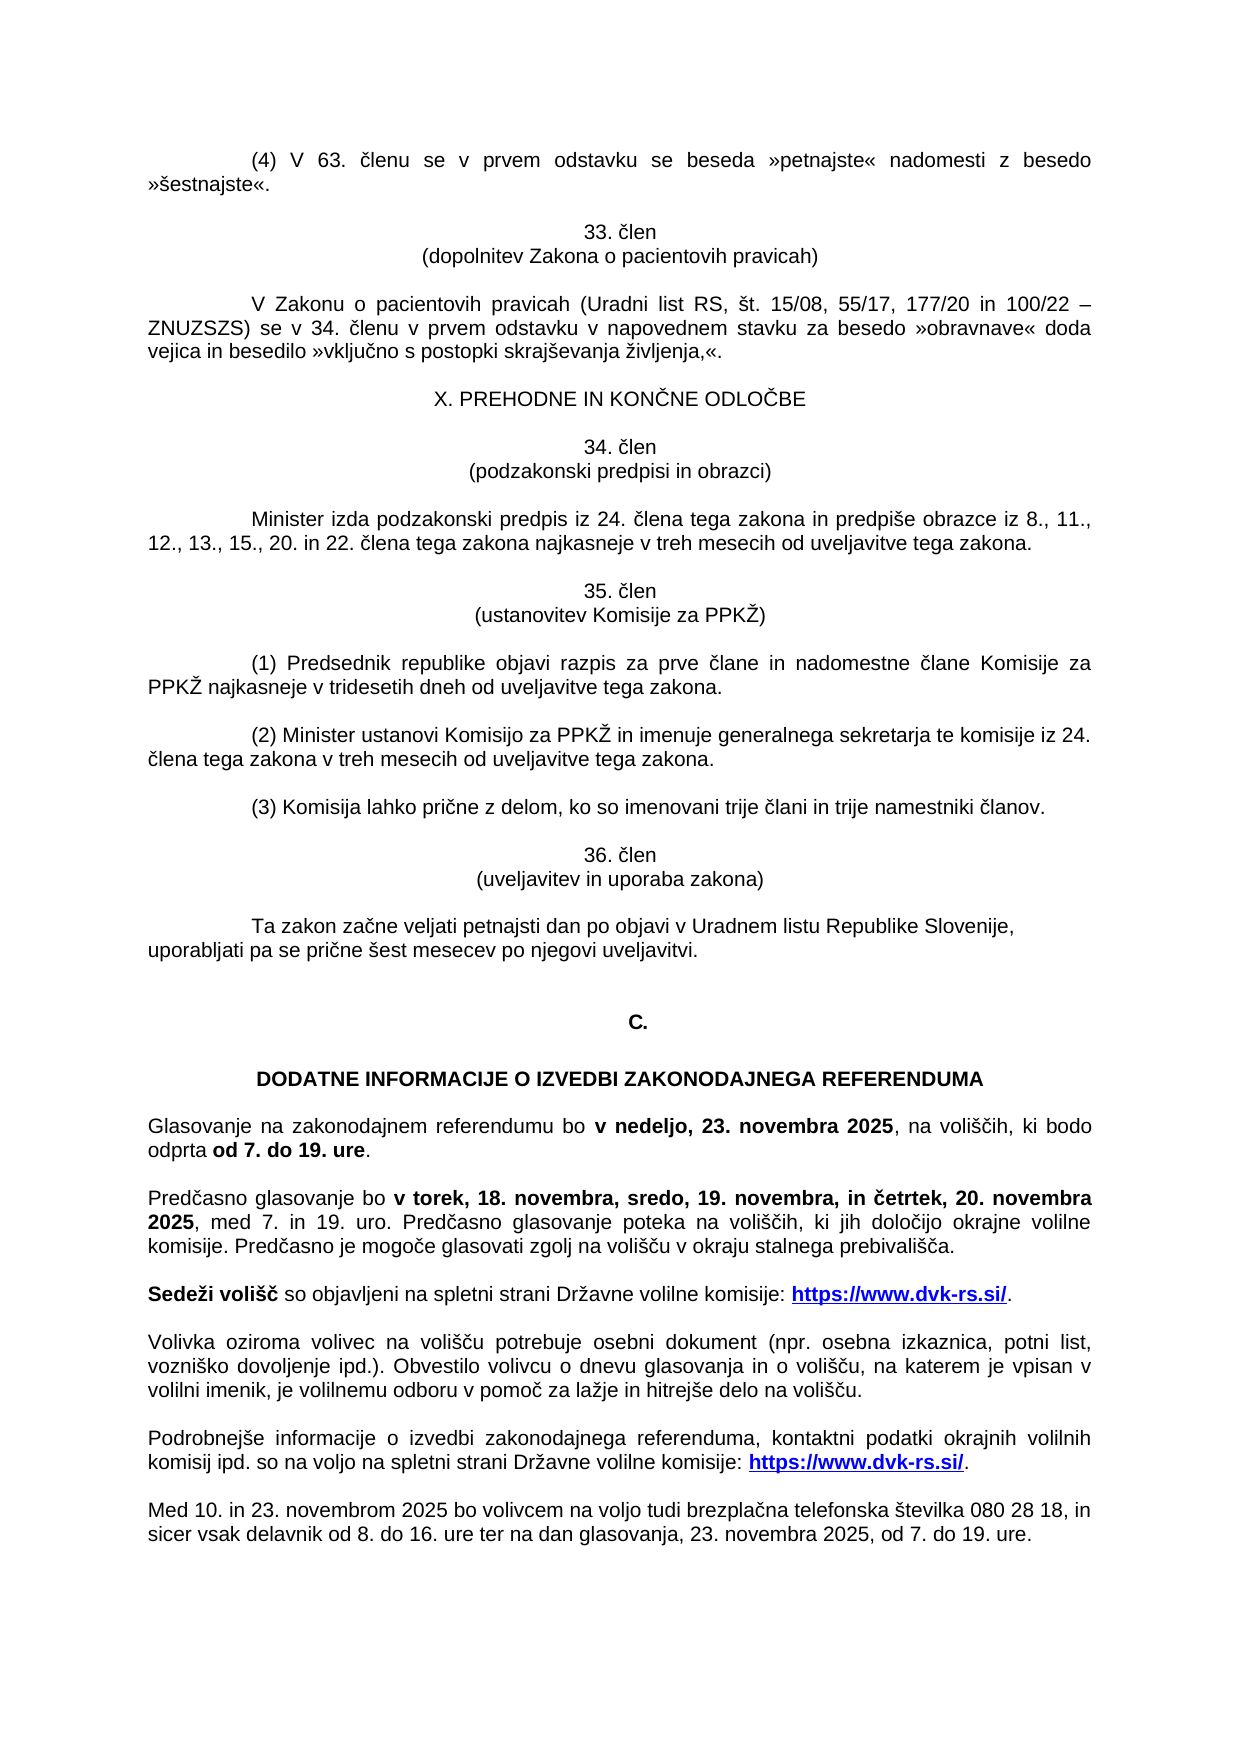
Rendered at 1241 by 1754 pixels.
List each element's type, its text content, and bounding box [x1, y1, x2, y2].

text Podrobnejše informacije o izvedbi zakonodajnega referenduma, kontaktni podatki okrajnih volilnih komisij ipd. so na voljo na spletni strani Državne volilne komisije: https://www.dvk-rs.si/. [148, 1426, 1093, 1474]
text (3) Komisija lahko prične z delom, ko so imenovani trije člani in trije namestniki članov. [148, 794, 1093, 818]
text (4) V 63. členu se v prvem odstavku se beseda »petnajste« nadomesti z besedo »šestnajste«. [148, 148, 1093, 196]
text Minister izda podzakonski predpis iz 24. člena tega zakona in predpiše obrazce iz 8., 11., 12., 13., 15., 20. in 22. člena tega zakona najkasneje v treh mesecih od uveljavitve tega zakona. [148, 507, 1093, 555]
text Predčasno glasovanje bo v torek, 18. novembra, sredo, 19. novembra, in četrtek, 20. novembra 2025, med 7. in 19. uro. Predčasno glasovanje poteka na voliščih, ki jih določijo okrajne volilne komisije. Predčasno je mogoče glasovati zgolj na volišču v okraju stalnega prebivališča. [148, 1186, 1093, 1258]
text (podzakonski predpisi in obrazci) [148, 459, 1093, 483]
text 34. člen [148, 435, 1093, 459]
text DODATNE INFORMACIJE O IZVEDBI ZAKONODAJNEGA REFERENDUMA [148, 1066, 1093, 1090]
text (dopolnitev Zakona o pacientovih pravicah) [148, 243, 1093, 267]
text X. PREHODNE IN KONČNE ODLOČBE [148, 387, 1093, 411]
text 33. člen [148, 219, 1093, 243]
text 35. člen [148, 579, 1093, 603]
text (uveljavitev in uporaba zakona) [148, 866, 1093, 890]
text Ta zakon začne veljati petnajsti dan po objavi v Uradnem listu Republike Slovenije, uporabljati pa se prične šest mesecev po njegovi uveljavitvi. [148, 914, 1093, 962]
text Med 10. in 23. novembrom 2025 bo volivcem na voljo tudi brezplačna telefonska številka 080 28 18, in sicer vsak delavnik od 8. do 16. ure ter na dan glasovanja, 23. novembra 2025, od 7. do 19. ure. [148, 1498, 1093, 1546]
text Sedeži volišč so objavljeni na spletni strani Državne volilne komisije: https://www.dvk-rs.si/. [148, 1282, 1093, 1306]
text (1) Predsednik republike objavi razpis za prve člane in nadomestne člane Komisije za PPKŽ najkasneje v tridesetih dneh od uveljavitve tega zakona. [148, 651, 1093, 699]
text (ustanovitev Komisije za PPKŽ) [148, 603, 1093, 627]
text (2) Minister ustanovi Komisijo za PPKŽ in imenuje generalnega sekretarja te komisije iz 24. člena tega zakona v treh mesecih od uveljavitve tega zakona. [148, 723, 1093, 771]
text 36. člen [148, 842, 1093, 866]
text Volivka oziroma volivec na volišču potrebuje osebni dokument (npr. osebna izkaznica, potni list, vozniško dovoljenje ipd.). Obvestilo volivcu o dnevu glasovanja in o volišču, na katerem je vpisan v volilni imenik, je volilnemu odboru v pomoč za lažje in hitrejše delo na volišču. [148, 1330, 1093, 1402]
text V Zakonu o pacientovih pravicah (Uradni list RS, št. 15/08, 55/17, 177/20 in 100/22 – ZNUZSZS) se v 34. členu v prvem odstavku v napovednem stavku za besedo »obravnave« doda vejica in besedilo »vključno s postopki skrajševanja življenja,«. [148, 291, 1093, 363]
text Glasovanje na zakonodajnem referendumu bo v nedeljo, 23. novembra 2025, na voliščih, ki bodo odprta od 7. do 19. ure. [148, 1114, 1093, 1162]
